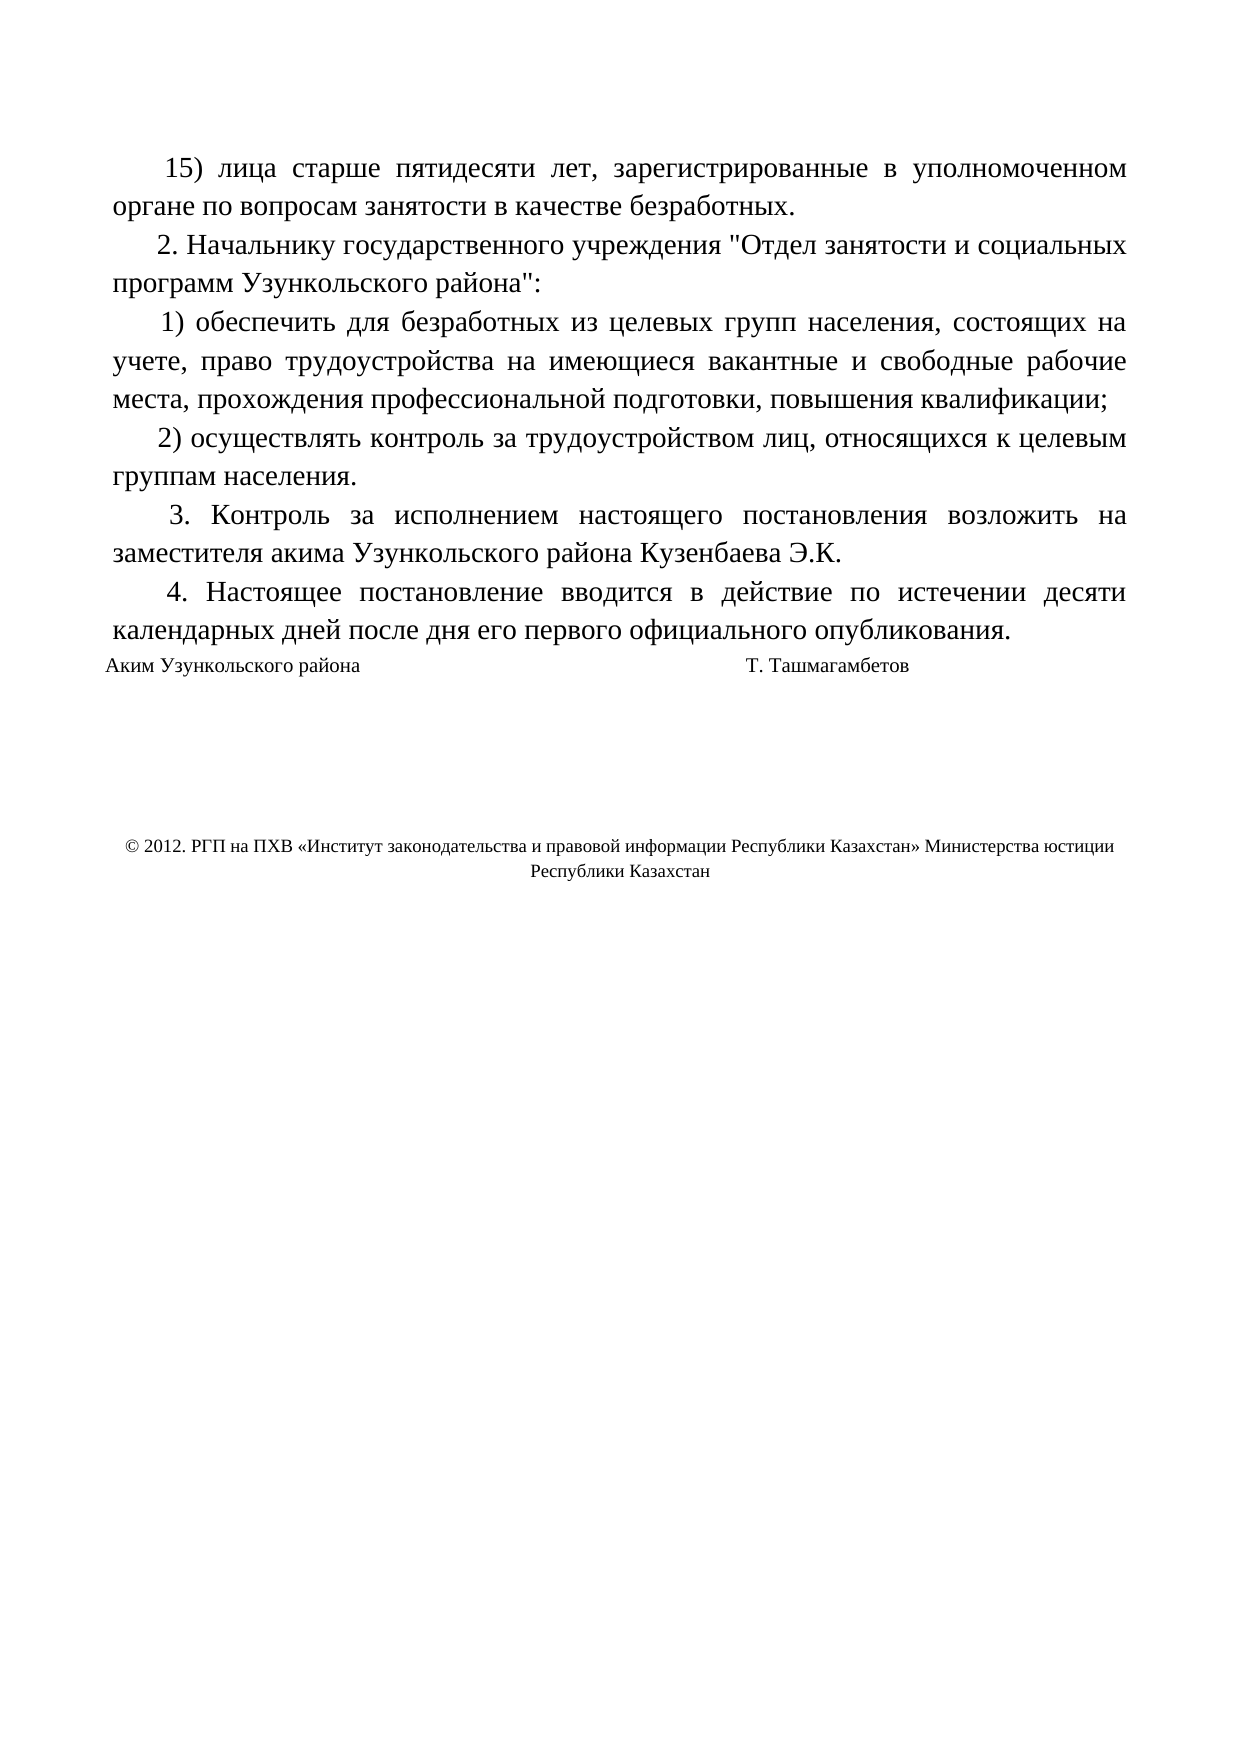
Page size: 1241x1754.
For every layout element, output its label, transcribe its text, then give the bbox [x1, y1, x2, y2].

table_header Аким Узункольского района [101, 651, 742, 684]
text 4. Настоящее постановление вводится в действие по истечении десяти календарных дней после дня его первого официального опубликования. [112, 574, 1128, 646]
text © 2012. РГП на ПХВ «Институт законодательства и правовой информации Республики Казахстан» Министерства юстиции Республики Казахстан [112, 835, 1128, 882]
text 2. Начальнику государственного учреждения "Отдел занятости и социальных программ Узункольского района": [112, 227, 1128, 299]
text 1) обеспечить для безработных из целевых групп населения, состоящих на учете, право трудоустройства на имеющиеся вакантные и свободные рабочие места, прохождения профессиональной подготовки, повышения квалификации; [112, 304, 1128, 415]
table_header Т. Ташмагамбетов [742, 651, 1240, 684]
text 15) лица старше пятидесяти лет, зарегистрированные в уполномоченном органе по вопросам занятости в качестве безработных. [112, 150, 1128, 222]
text 3. Контроль за исполнением настоящего постановления возложить на заместителя акима Узункольского района Кузенбаева Э.К. [112, 497, 1128, 569]
text 2) осуществлять контроль за трудоустройством лиц, относящихся к целевым группам населения. [112, 420, 1128, 492]
